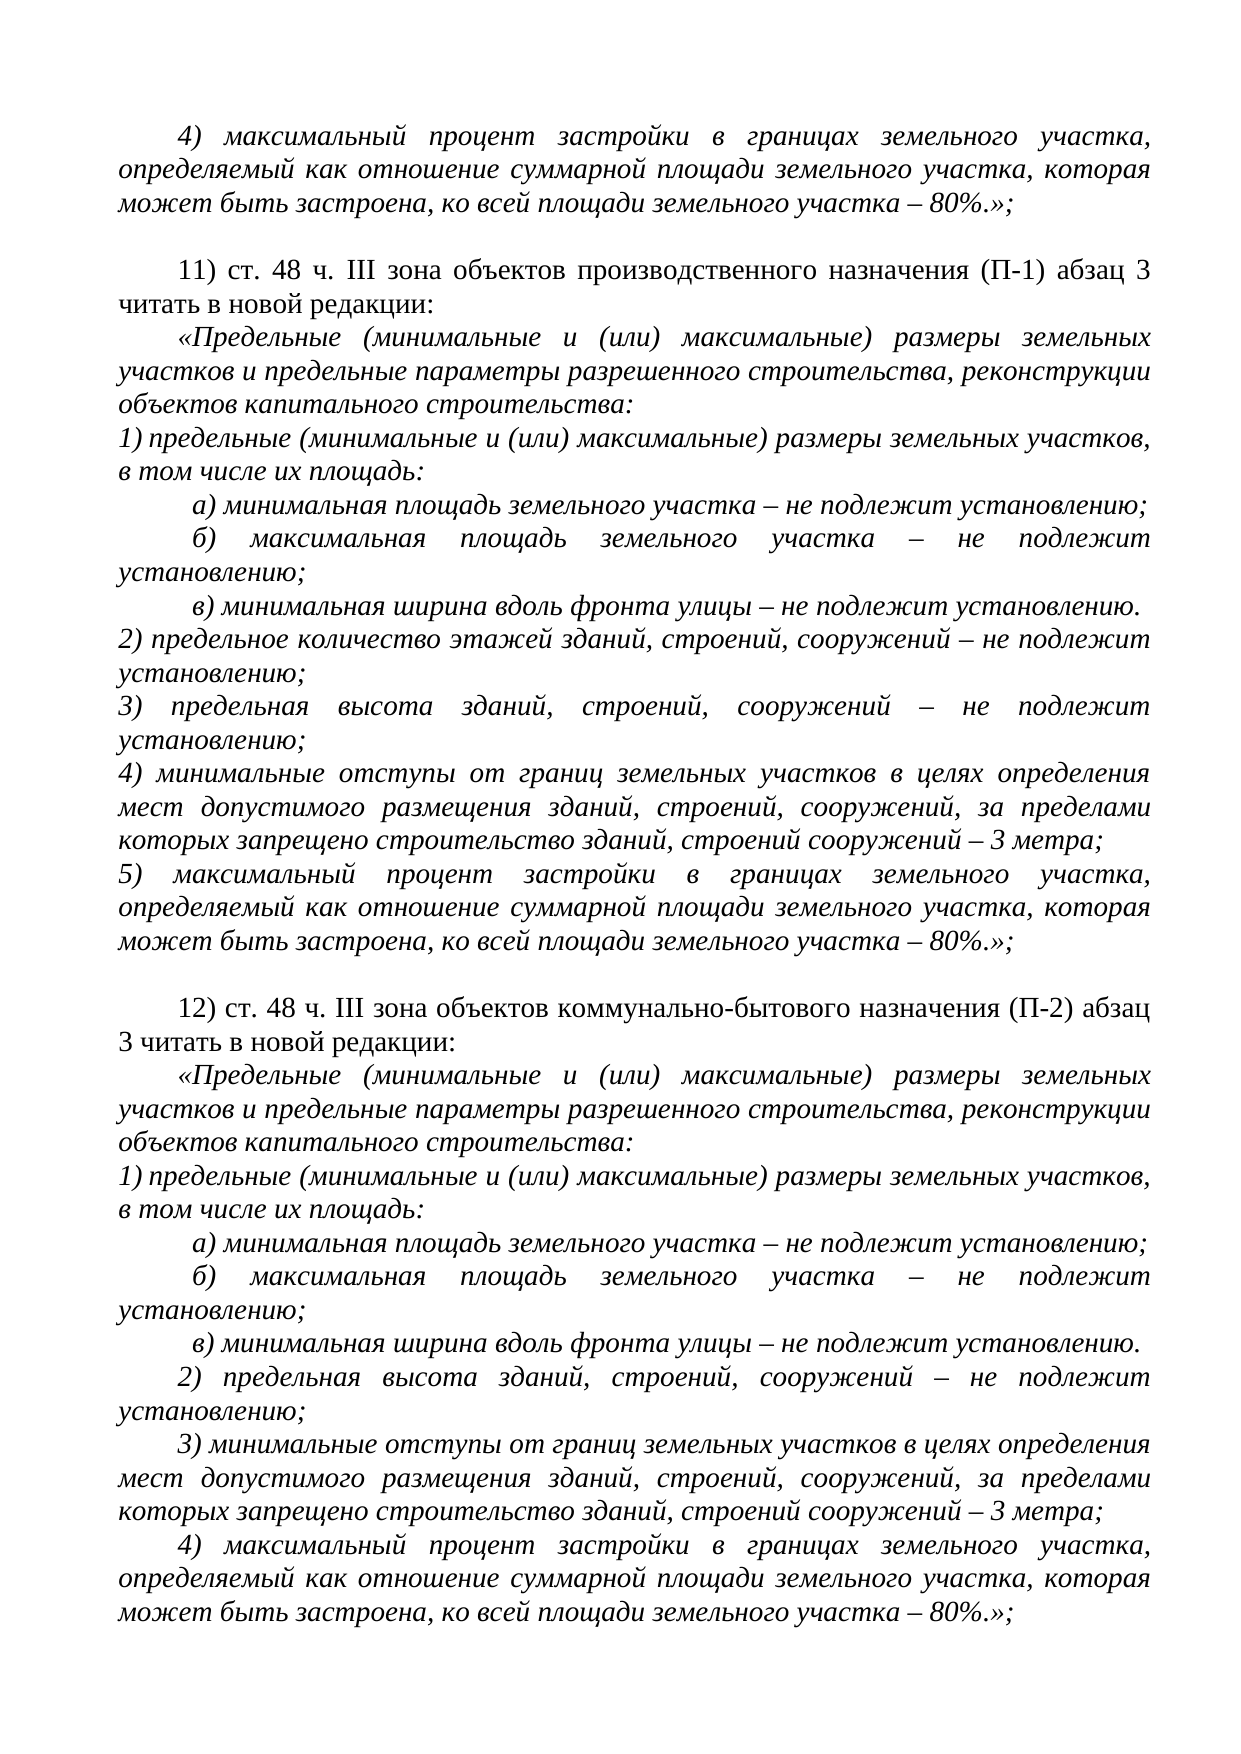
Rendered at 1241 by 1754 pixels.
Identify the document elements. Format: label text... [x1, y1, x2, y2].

text б) максимальная площадь земельного участка – не подлежит установлению; [118, 1258, 1152, 1326]
text 2) предельное количество этажей зданий, строений, сооружений – не подлежит установлению; [118, 621, 1152, 688]
text а) минимальная площадь земельного участка – не подлежит установлению; [118, 1225, 1152, 1258]
text а) минимальная площадь земельного участка – не подлежит установлению; [118, 487, 1152, 521]
text в) минимальная ширина вдоль фронта улицы – не подлежит установлению. [118, 1326, 1152, 1359]
text 3) предельная высота зданий, строений, сооружений – не подлежит установлению; [118, 688, 1152, 755]
text 11) ст. 48 ч. III зона объектов производственного назначения (П-1) абзац 3 читать в новой редакции: [118, 252, 1152, 319]
text 1) предельные (минимальные и (или) максимальные) размеры земельных участков, в том числе их площадь: [118, 1158, 1152, 1225]
text 4) максимальный процент застройки в границах земельного участка, определяемый как отношение суммарной площади земельного участка, которая может быть застроена, ко всей площади земельного участка – 80%.»; [118, 1527, 1152, 1627]
text 5) максимальный процент застройки в границах земельного участка, определяемый как отношение суммарной площади земельного участка, которая может быть застроена, ко всей площади земельного участка – 80%.»; [118, 856, 1152, 957]
text 2) предельная высота зданий, строений, сооружений – не подлежит установлению; [118, 1359, 1152, 1426]
text б) максимальная площадь земельного участка – не подлежит установлению; [118, 521, 1152, 588]
text 4) минимальные отступы от границ земельных участков в целях определения мест допустимого размещения зданий, строений, сооружений, за пределами которых запрещено строительство зданий, строений сооружений – 3 метра; [118, 755, 1152, 856]
text в) минимальная ширина вдоль фронта улицы – не подлежит установлению. [118, 588, 1152, 621]
text 1) предельные (минимальные и (или) максимальные) размеры земельных участков, в том числе их площадь: [118, 420, 1152, 487]
text 4) максимальный процент застройки в границах земельного участка, определяемый как отношение суммарной площади земельного участка, которая может быть застроена, ко всей площади земельного участка – 80%.»; [118, 118, 1152, 219]
text 12) ст. 48 ч. III зона объектов коммунально-бытового назначения (П-2) абзац 3 читать в новой редакции: [118, 990, 1152, 1057]
text 3) минимальные отступы от границ земельных участков в целях определения мест допустимого размещения зданий, строений, сооружений, за пределами которых запрещено строительство зданий, строений сооружений – 3 метра; [118, 1426, 1152, 1527]
